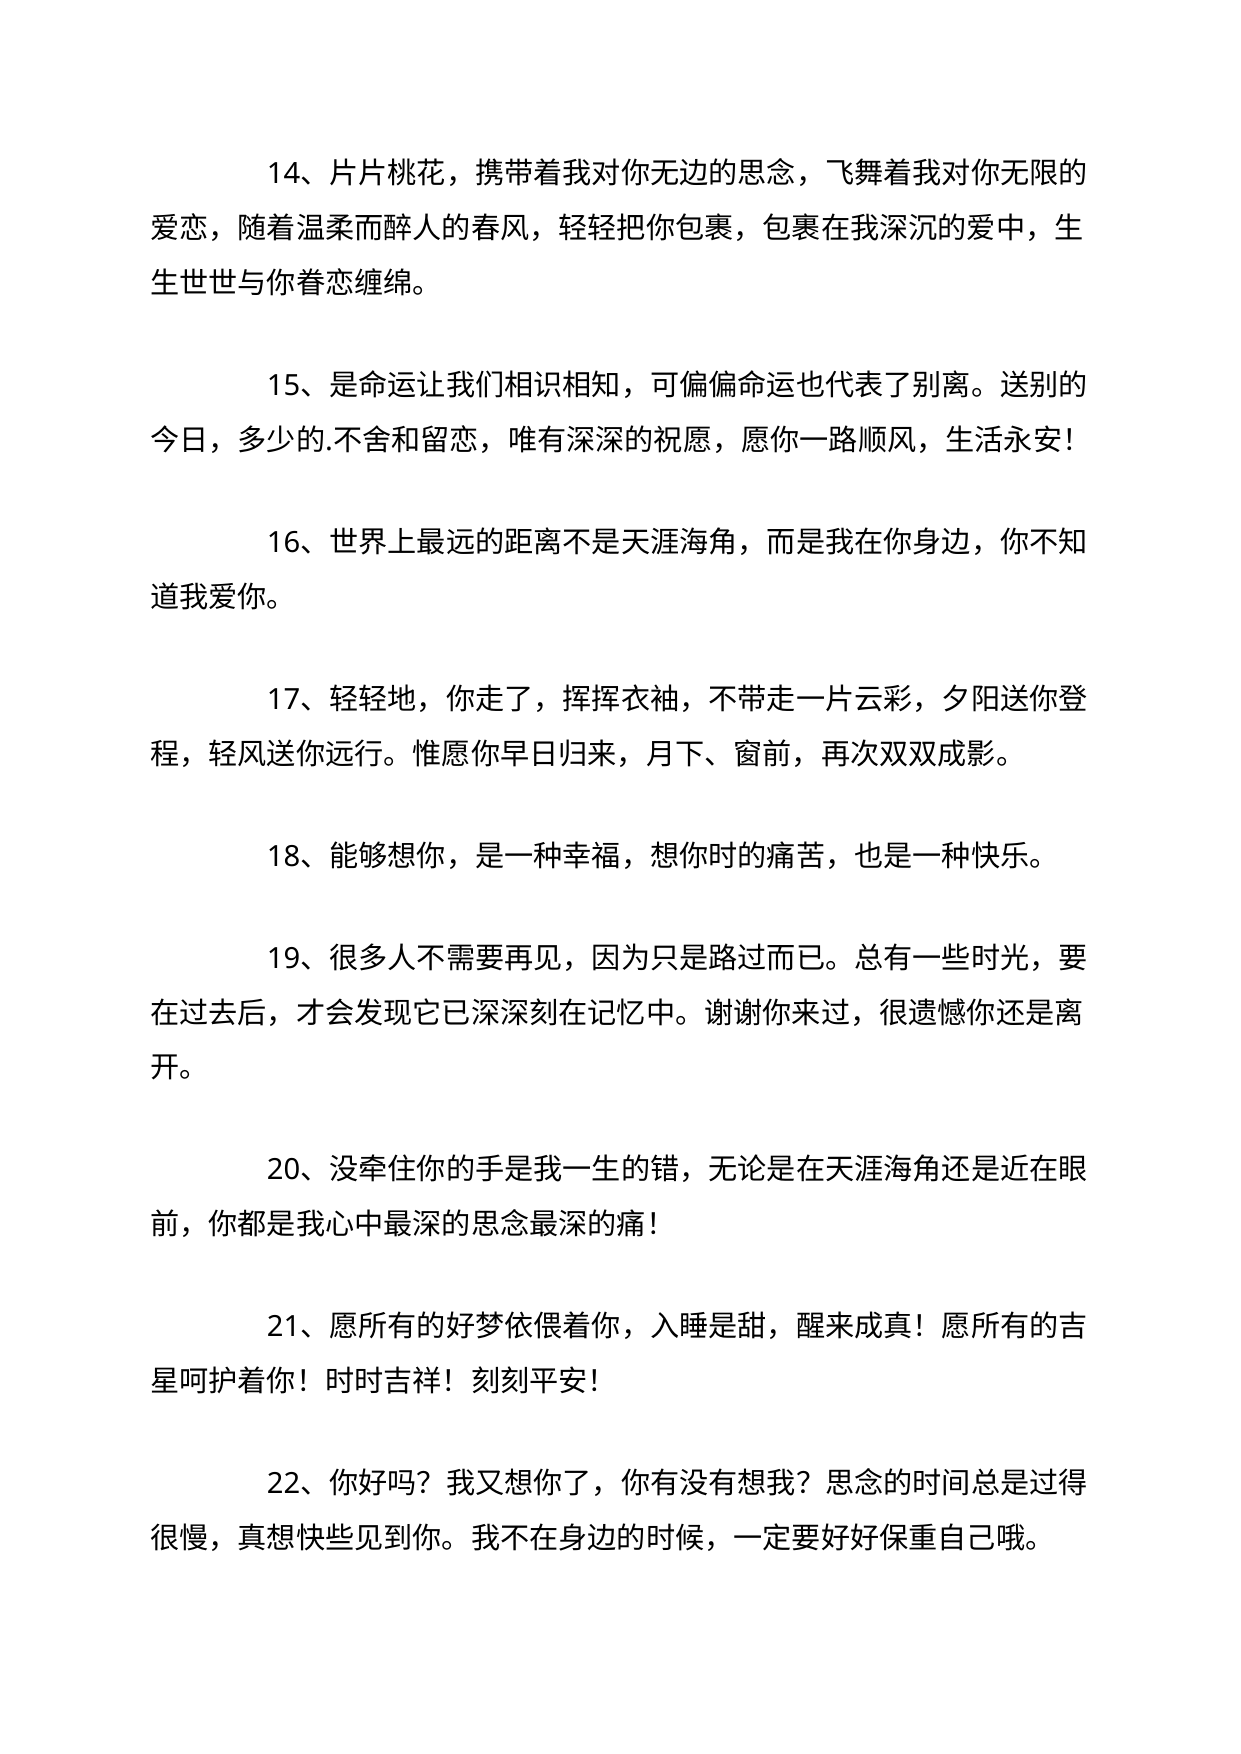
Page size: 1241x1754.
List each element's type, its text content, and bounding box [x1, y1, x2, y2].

text 14、片片桃花，携带着我对你无边的思念，飞舞着我对你无限的爱恋，随着温柔而醉人的春风，轻轻把你包裹，包裹在我深沉的爱中，生生世世与你眷恋缠绵。 [150, 150, 1090, 302]
text 18、能够想你，是一种幸福，想你时的痛苦，也是一种快乐。 [150, 832, 1090, 874]
text 17、轻轻地，你走了，挥挥衣袖，不带走一片云彩，夕阳送你登程，轻风送你远行。惟愿你早日归来，月下、窗前，再次双双成影。 [150, 675, 1090, 773]
text 22、你好吗？我又想你了，你有没有想我？思念的时间总是过得很慢，真想快些见到你。我不在身边的时候，一定要好好保重自己哦。 [150, 1459, 1090, 1557]
text 20、没牵住你的手是我一生的错，无论是在天涯海角还是近在眼前，你都是我心中最深的思念最深的痛！ [150, 1146, 1090, 1243]
text 19、很多人不需要再见，因为只是路过而已。总有一些时光，要在过去后，才会发现它已深深刻在记忆中。谢谢你来过，很遗憾你还是离开。 [150, 934, 1090, 1086]
text 16、世界上最远的距离不是天涯海角，而是我在你身边，你不知道我爱你。 [150, 519, 1090, 616]
text 15、是命运让我们相识相知，可偏偏命运也代表了别离。送别的今日，多少的.不舍和留恋，唯有深深的祝愿，愿你一路顺风，生活永安！ [150, 362, 1090, 459]
text 21、愿所有的好梦依偎着你，入睡是甜，醒来成真！愿所有的吉星呵护着你！时时吉祥！刻刻平安！ [150, 1303, 1090, 1400]
